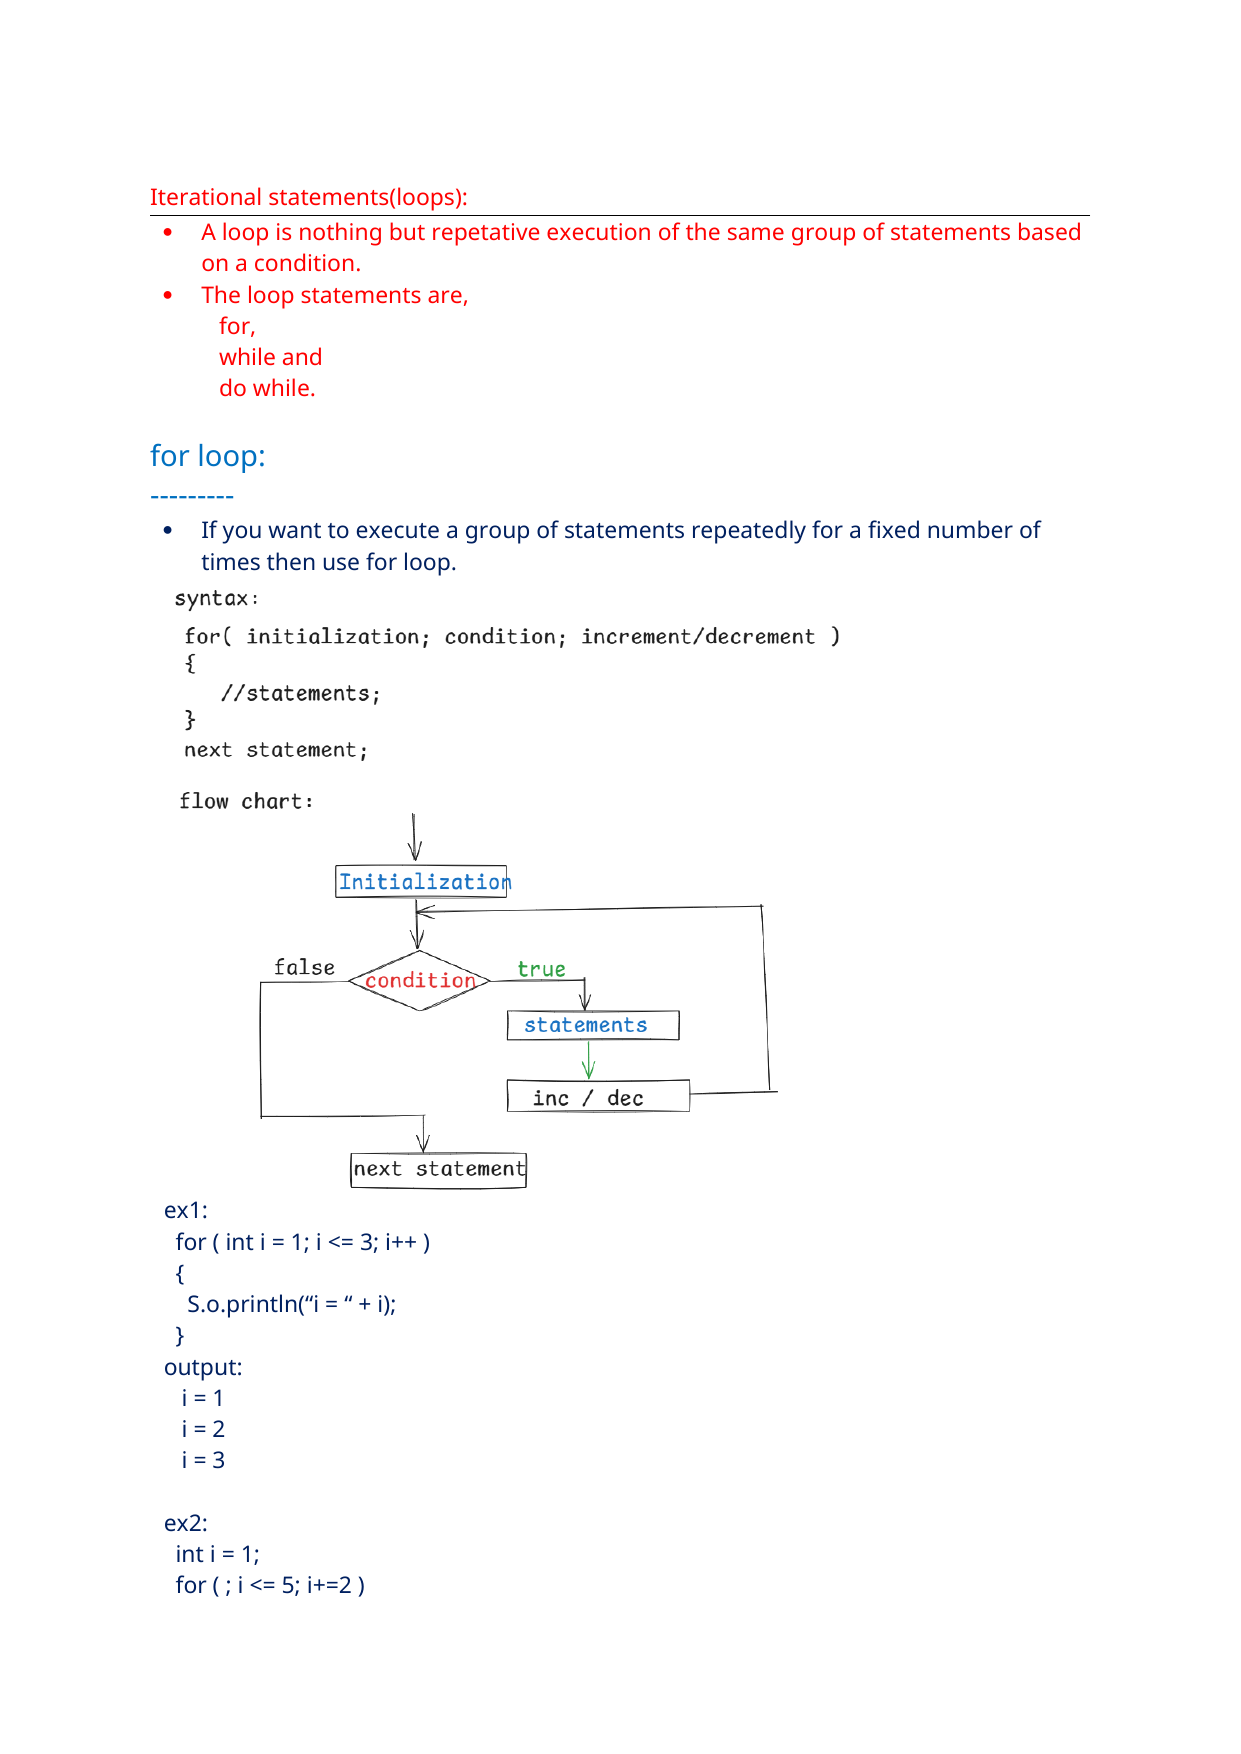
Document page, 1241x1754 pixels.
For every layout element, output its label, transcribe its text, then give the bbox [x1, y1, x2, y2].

text S.o.println(“i = “ + i); [163, 1288, 1090, 1319]
text i = 3 [163, 1444, 1090, 1475]
text for ( ; i <= 5; i+=2 ) [163, 1569, 1090, 1600]
list The loop statements are, [163, 279, 1090, 310]
list do while. [201, 372, 1090, 404]
text { [163, 1257, 1090, 1288]
text --------- [150, 474, 1090, 514]
text ex2: [163, 1507, 1090, 1538]
text i = 1 [163, 1382, 1090, 1413]
list If you want to execute a group of statements repeatedly for a fixed number of times then use for loop. [163, 514, 1090, 577]
text } [163, 1319, 1090, 1350]
list A loop is nothing but repetative execution of the same group of statements based on a condition. [163, 216, 1090, 279]
list for, [201, 310, 1090, 341]
text output: [163, 1350, 1090, 1382]
text for loop: [150, 435, 1090, 474]
text int i = 1; [163, 1538, 1090, 1569]
text i = 2 [163, 1413, 1090, 1444]
text Iterational statements(loops): [150, 181, 1090, 215]
text for ( int i = 1; i <= 3; i++ ) [163, 1225, 1090, 1257]
list while and [201, 341, 1090, 372]
text ex1: [163, 1194, 1090, 1225]
picture [163, 576, 859, 1195]
